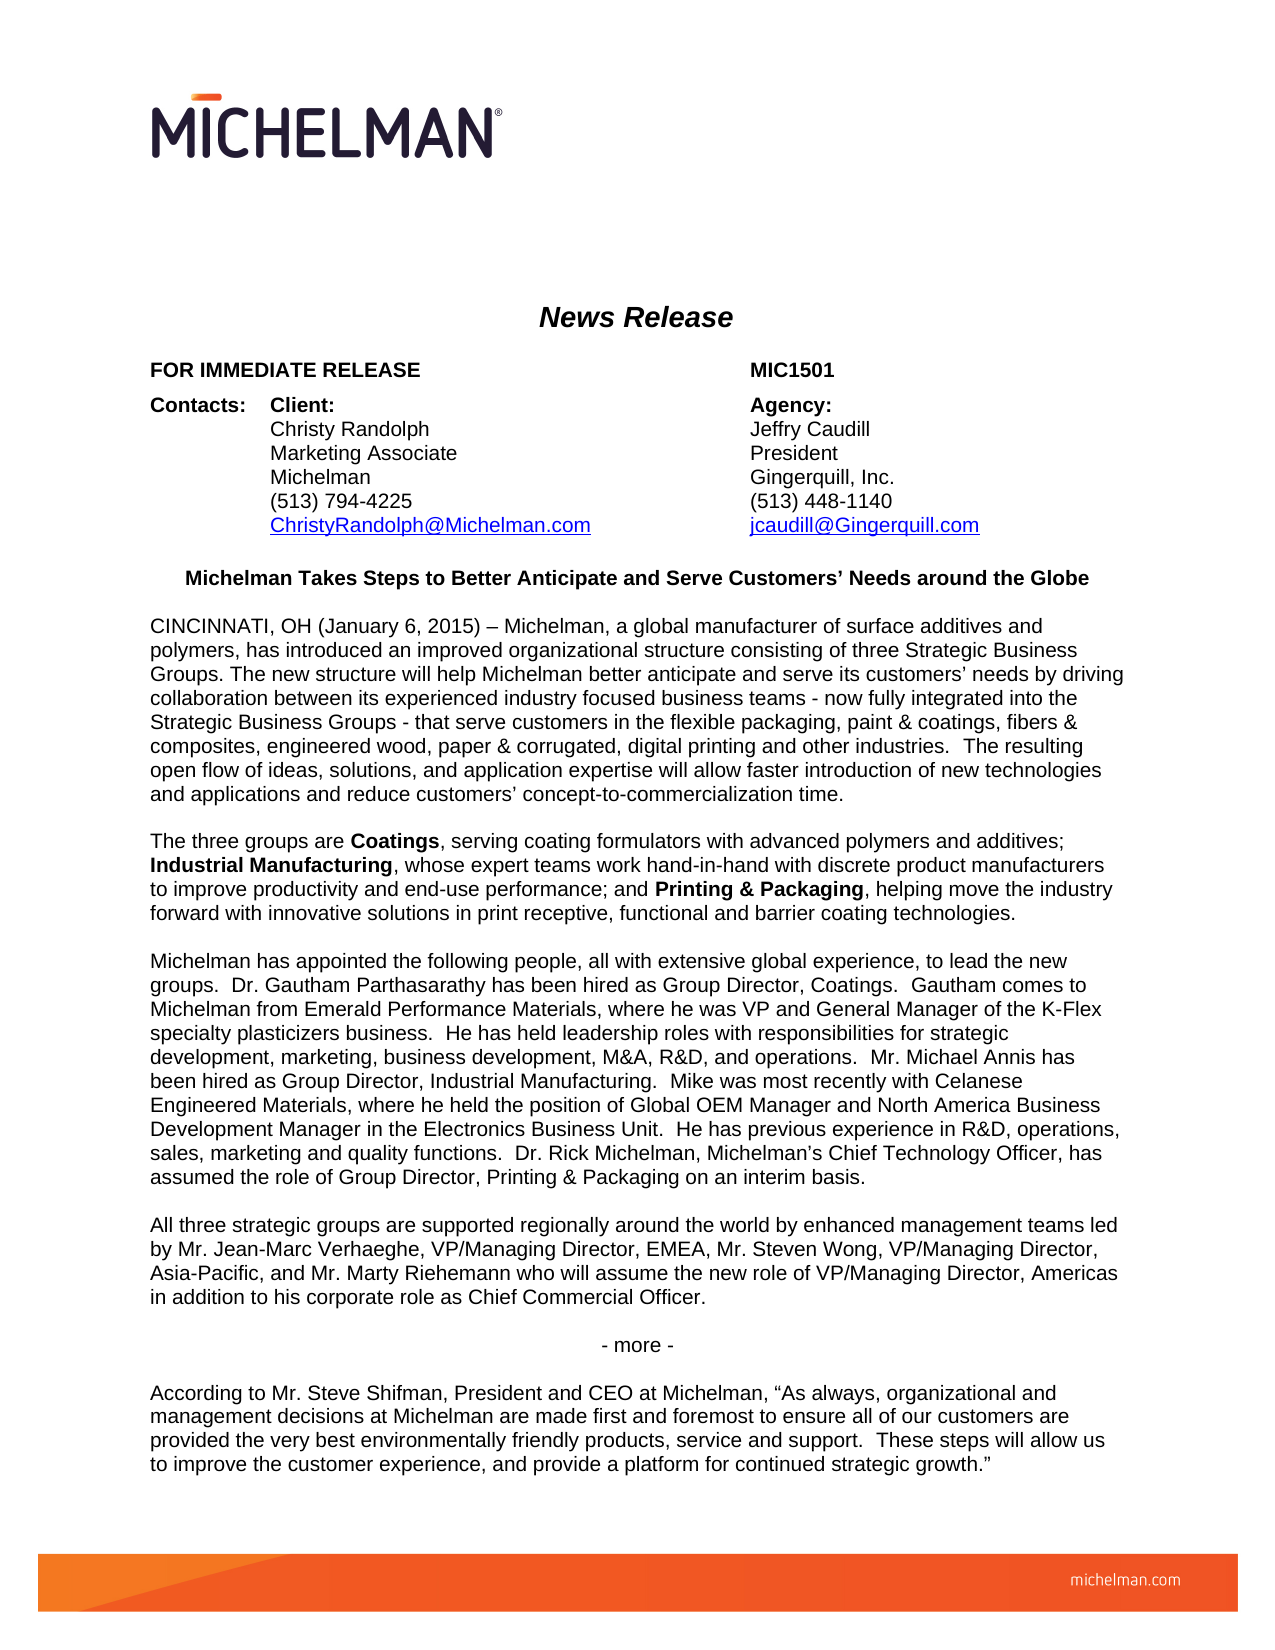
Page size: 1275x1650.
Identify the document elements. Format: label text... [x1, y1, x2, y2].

text Marketing Associate President [150, 441, 1125, 465]
text The three groups are Coatings, serving coating formulators with advanced polymers and additives; Industrial Manufacturing, whose expert teams work hand-in-hand with discrete product manufacturers to improve productivity and end-use performance; and Printing & Packaging, helping move the industry forward with innovative solutions in print receptive, functional and barrier coating technologies. [150, 829, 1125, 925]
text Contacts: Client: Agency: [150, 393, 1125, 417]
text ChristyRandolph@Michelman.com jcaudill@Gingerquill.com [150, 513, 1125, 537]
text All three strategic groups are supported regionally around the world by enhanced management teams led by Mr. Jean-Marc Verhaeghe, VP/Managing Director, EMEA, Mr. Steven Wong, VP/Managing Director, Asia-Pacific, and Mr. Marty Riehemann who will assume the new role of VP/Managing Director, Americas in addition to his corporate role as Chief Commercial Officer. [150, 1213, 1125, 1308]
text FOR IMMEDIATE RELEASE MIC1501 [150, 357, 1125, 381]
picture [0, 0, 1275, 276]
text Michelman Takes Steps to Better Anticipate and Serve Customers’ Needs around the Globe [150, 566, 1125, 590]
text - more - [150, 1332, 1125, 1356]
text Michelman has appointed the following people, all with extensive global experience, to lead the new groups. Dr. Gautham Parthasarathy has been hired as Group Director, Coatings. Gautham comes to Michelman from Emerald Performance Materials, where he was VP and General Manager of the K-Flex specialty plasticizers business. He has held leadership roles with responsibilities for strategic development, marketing, business development, M&A, R&D, and operations. Mr. Michael Annis has been hired as Group Director, Industrial Manufacturing. Mike was most recently with Celanese Engineered Materials, where he held the position of Global OEM Manager and North America Business Development Manager in the Electronics Business Unit. He has previous experience in R&D, operations, sales, marketing and quality functions. Dr. Rick Michelman, Michelman’s Chief Technology Officer, has assumed the role of Group Director, Printing & Packaging on an interim basis. [150, 949, 1125, 1189]
text (513) 794-4225 (513) 448-1140 [150, 489, 1125, 513]
text According to Mr. Steve Shifman, President and CEO at Michelman, “As always, organizational and management decisions at Michelman are made first and foremost to ensure all of our customers are provided the very best environmentally friendly products, service and support. These steps will allow us to improve the customer experience, and provide a platform for continued strategic growth.” [150, 1380, 1125, 1476]
text Michelman Gingerquill, Inc. [150, 465, 1125, 489]
picture [0, 1505, 1275, 1650]
text Christy Randolph Jeffry Caudill [150, 417, 1125, 441]
text CINCINNATI, OH (January 6, 2015) – Michelman, a global manufacturer of surface additives and polymers, has introduced an improved organizational structure consisting of three Strategic Business Groups. The new structure will help Michelman better anticipate and serve its customers’ needs by driving collaboration between its experienced industry focused business teams - now fully integrated into the Strategic Business Groups - that serve customers in the flexible packaging, paint & coatings, fibers & composites, engineered wood, paper & corrugated, digital printing and other industries. The resulting open flow of ideas, solutions, and application expertise will allow faster introduction of new technologies and applications and reduce customers’ concept-to-commercialization time. [150, 614, 1125, 805]
text News Release [150, 300, 1125, 333]
